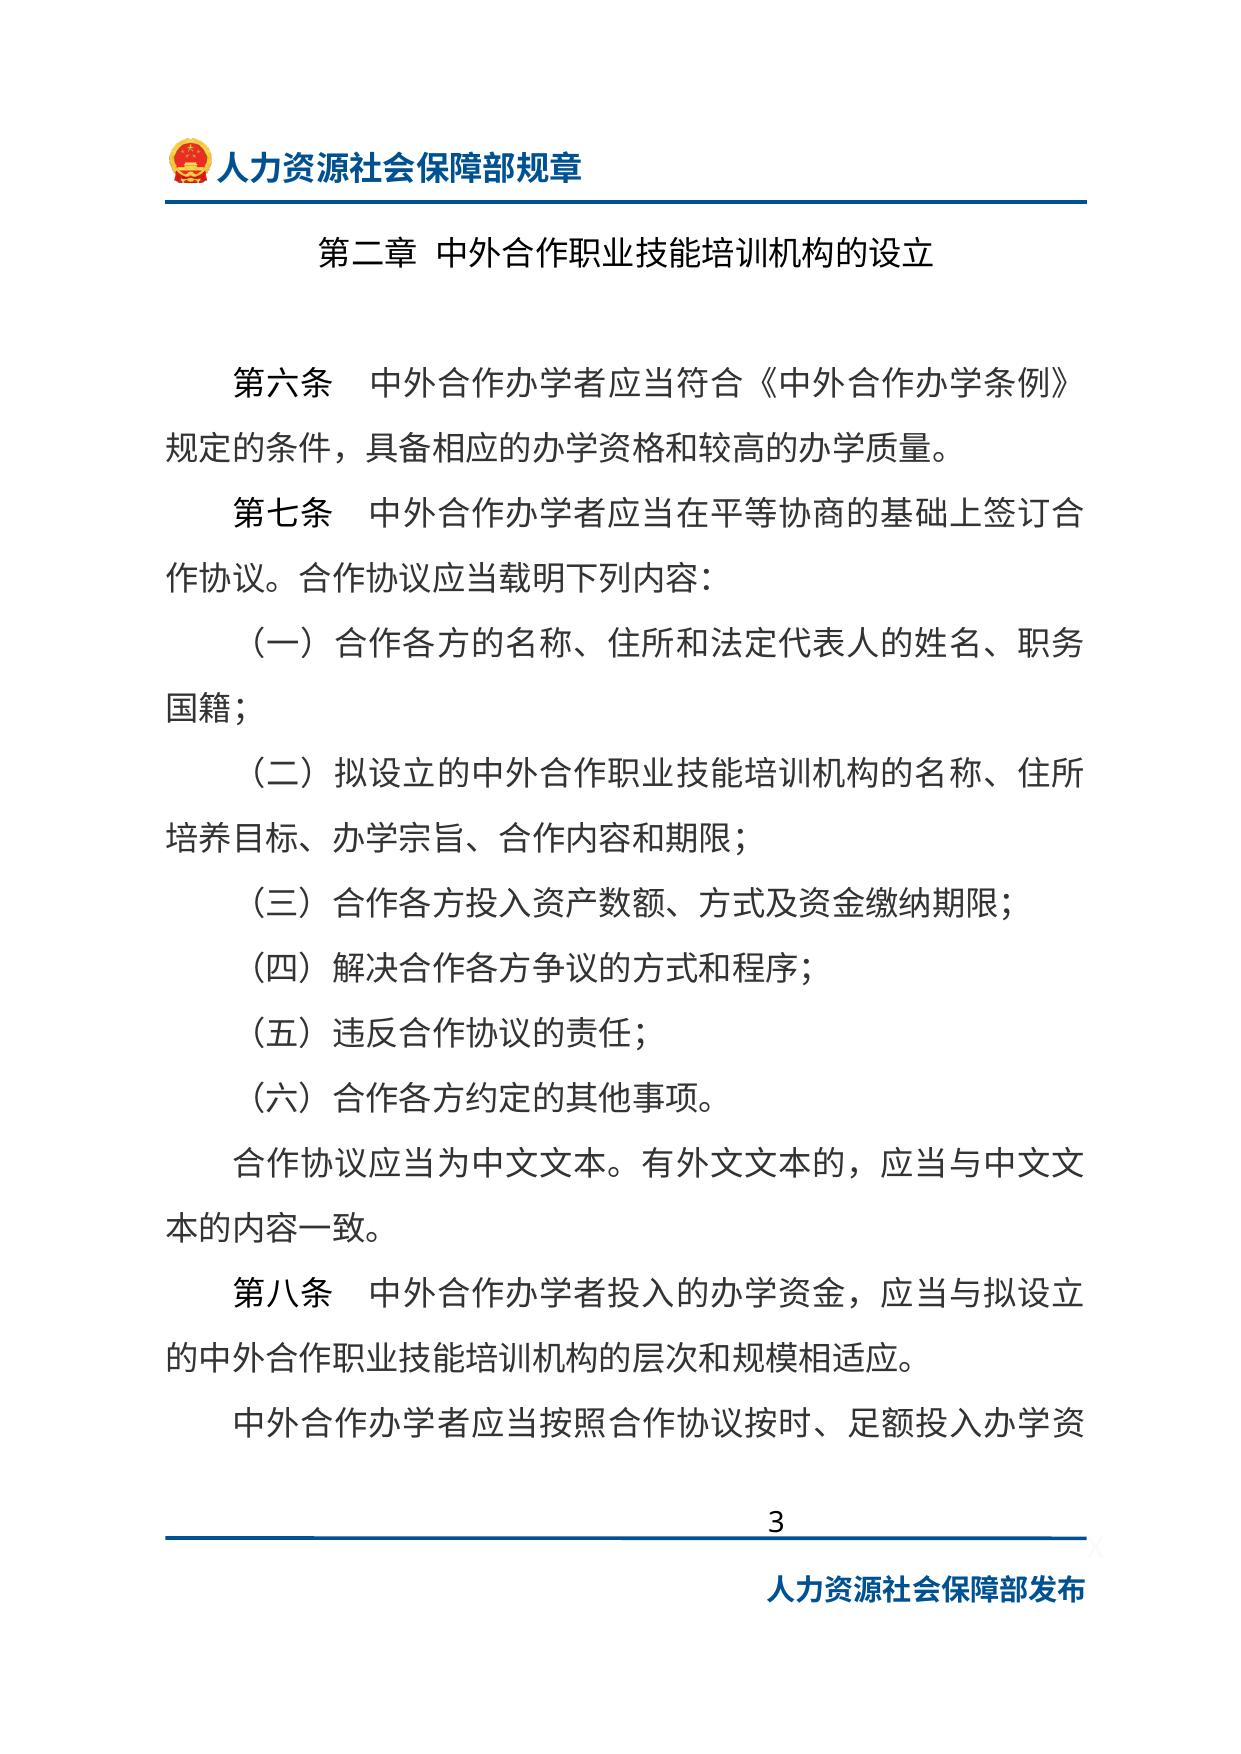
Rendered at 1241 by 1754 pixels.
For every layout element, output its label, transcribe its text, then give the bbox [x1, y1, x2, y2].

picture [165, 136, 216, 187]
text （四）解决合作各方争议的方式和程序； [165, 934, 1087, 999]
text （三）合作各方投入资产数额、方式及资金缴纳期限； [165, 869, 1087, 934]
text 合作协议应当为中文文本。有外文文本的，应当与中文文本的内容一致。 [165, 1129, 1087, 1259]
text （六）合作各方约定的其他事项。 [165, 1064, 1087, 1129]
text （五）违反合作协议的责任； [165, 999, 1087, 1064]
text 第七条 中外合作办学者应当在平等协商的基础上签订合作协议。合作协议应当载明下列内容： [165, 479, 1087, 609]
text 中外合作办学者应当按照合作协议按时、足额投入办学资金。中外合作职业技能培训机构存续期间，中外合作办学者不得抽逃办学资金，不得挪用办学经费。 [165, 1389, 1087, 1454]
text 第八条 中外合作办学者投入的办学资金，应当与拟设立的中外合作职业技能培训机构的层次和规模相适应。 [165, 1259, 1087, 1389]
text （二）拟设立的中外合作职业技能培训机构的名称、住所、培养目标、办学宗旨、合作内容和期限； [165, 739, 1087, 869]
text （一）合作各方的名称、住所和法定代表人的姓名、职务、国籍； [165, 609, 1087, 739]
text 第六条 中外合作办学者应当符合《中外合作办学条例》规定的条件，具备相应的办学资格和较高的办学质量。 [165, 349, 1087, 479]
list 中外合作职业技能培训机构的设立 [165, 219, 1087, 284]
